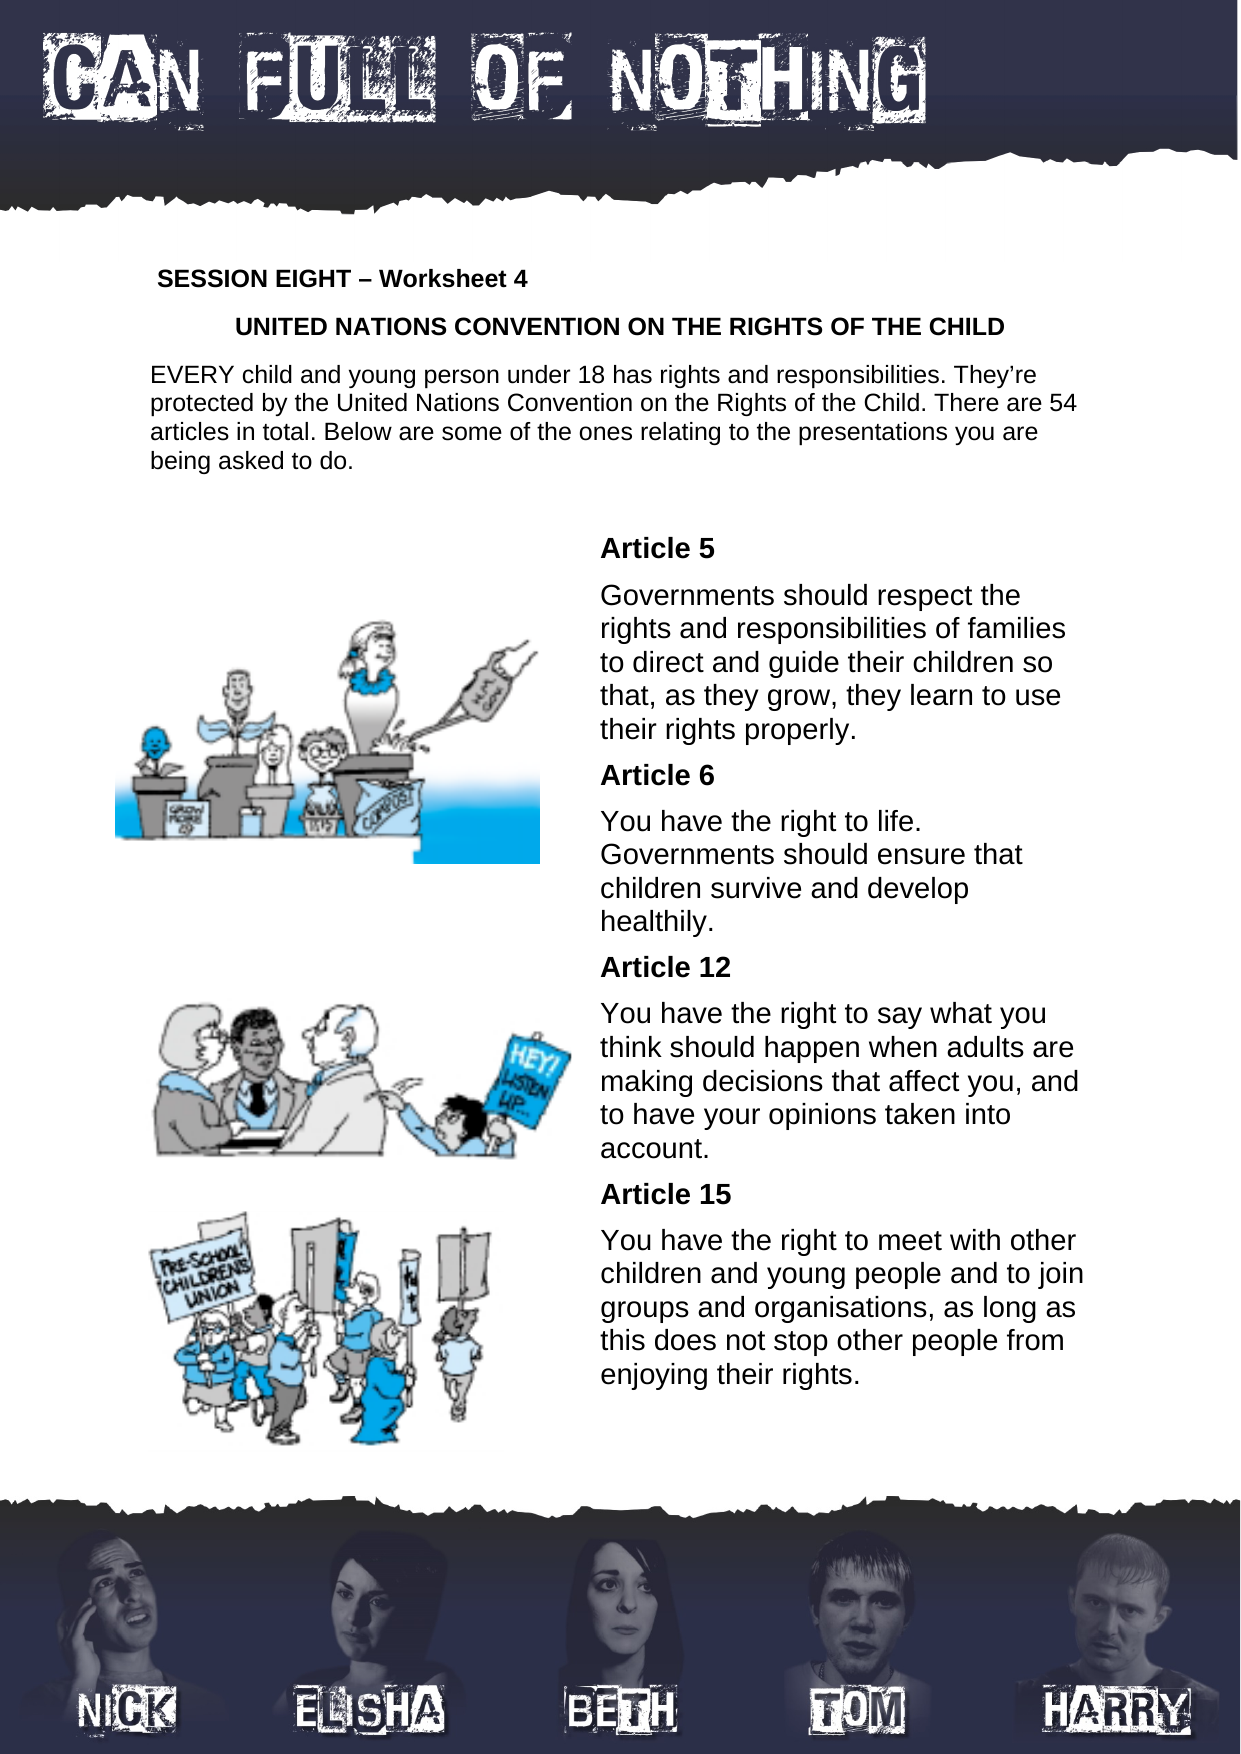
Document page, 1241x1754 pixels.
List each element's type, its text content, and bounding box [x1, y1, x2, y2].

picture [0, 1496, 1241, 1754]
text Article 12 [600, 950, 1090, 984]
text You have the right to say what you think should happen when adults are making decisions that affect you, and to have your opinions taken into account. [600, 996, 1090, 1164]
text EVERY child and young person under 18 has rights and responsibilities. They’re [150, 359, 1090, 388]
picture [0, 0, 1241, 262]
text SESSION EIGHT – Worksheet 4 [150, 233, 1090, 293]
text Governments should respect the rights and responsibilities of families to direct and guide their children so that, as they grow, they learn to use their rights properly. [600, 577, 1090, 745]
text protected by the United Nations Convention on the Rights of the Child. There are 54 articles in total. Below are some of the ones relating to the presentations you are being asked to do. [150, 388, 1090, 474]
text UNITED NATIONS CONVENTION ON THE RIGHTS OF THE CHILD [150, 312, 1090, 341]
text You have the right to life. Governments should ensure that children survive and develop healthily. [600, 804, 1090, 938]
text You have the right to meet with other children and young people and to join groups and organisations, as long as this does not stop other people from enjoying their rights. [600, 1223, 1090, 1390]
text Article 15 [600, 1177, 1090, 1210]
text Article 5 [525, 531, 1090, 565]
text Article 6 [540, 758, 1090, 791]
